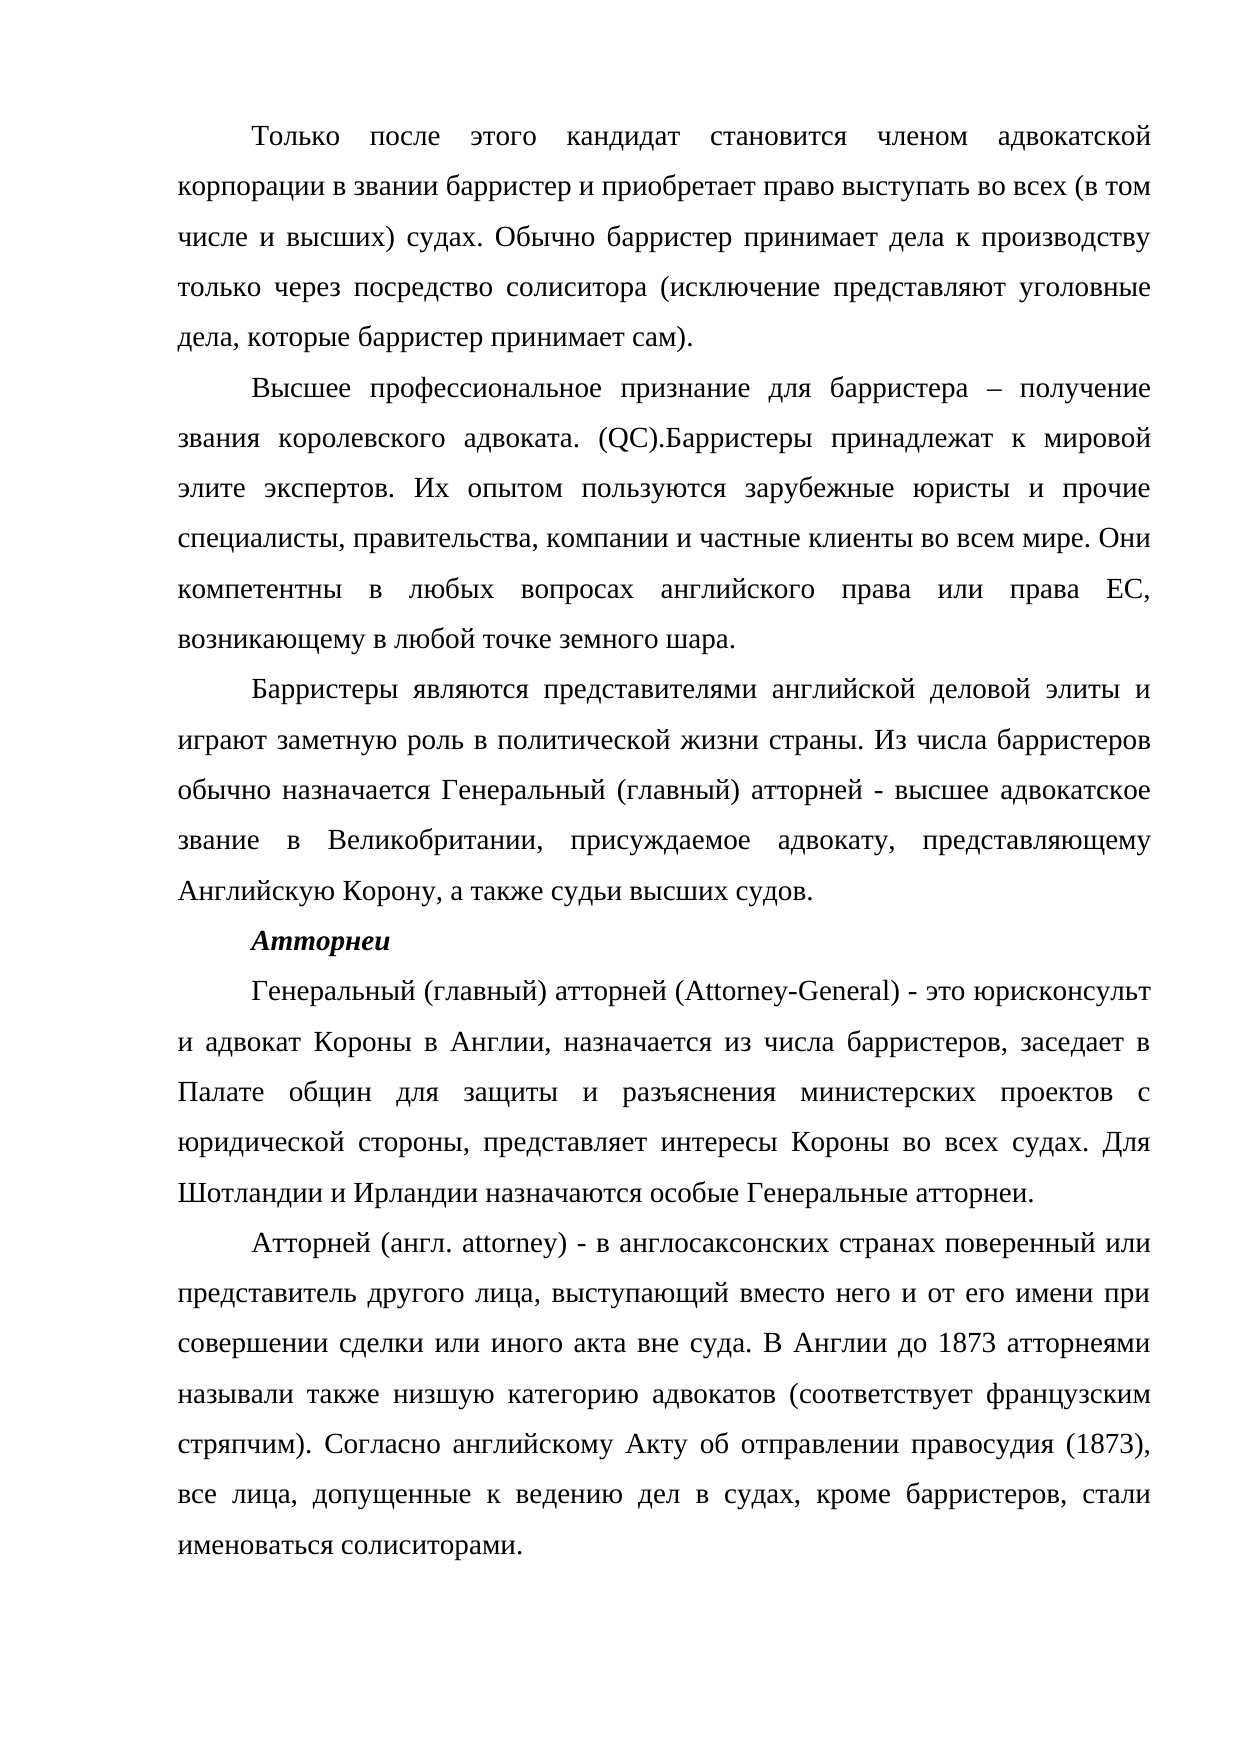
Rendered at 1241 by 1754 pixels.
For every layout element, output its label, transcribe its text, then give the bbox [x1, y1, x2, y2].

text Барристеры являются представителями английской деловой элиты и играют заметную роль в политической жизни страны. Из числа барристеров обычно назначается Генеральный (главный) атторней - высшее адвокатское звание в Великобритании, присуждаемое адвокату, представляющему Английскую Корону, а также судьи высших судов. [177, 672, 1152, 906]
text Только после этого кандидат становится членом адвокатской корпорации в звании барристер и приобретает право выступать во всех (в том числе и высших) судах. Обычно барристер принимает дела к производству только через посредство солиситора (исключение представляют уголовные дела, которые барристер принимает сам). [177, 118, 1152, 353]
text Генеральный (главный) атторней (Attorney-General) - это юрисконсульт и адвокат Короны в Англии, назначается из числа барристеров, заседает в Палате общин для защиты и разъяснения министерских проектов с юридической стороны, представляет интересы Короны во всех судах. Для Шотландии и Ирландии назначаются особые Генеральные атторнеи. [177, 973, 1152, 1208]
text Высшее профессиональное признание для барристера – получение звания королевского адвоката. (QC).Барристеры принадлежат к мировой элите экспертов. Их опытом пользуются зарубежные юристы и прочие специалисты, правительства, компании и частные клиенты во всем мире. Они компетентны в любых вопросах английского права или права ЕС, возникающему в любой точке земного шара. [177, 370, 1152, 655]
text Атторнеи [177, 923, 1152, 957]
text Атторней (англ. attorney) - в англосаксонских странах поверенный или представитель другого лица, выступающий вместо него и от его имени при совершении сделки или иного акта вне суда. В Англии до 1873 атторнеями называли также низшую категорию адвокатов (соответствует французским стряпчим). Согласно английскому Акту об отправлении правосудия (1873), все лица, допущенные к ведению дел в судах, кроме барристеров, стали именоваться солиситорами. [177, 1225, 1152, 1560]
